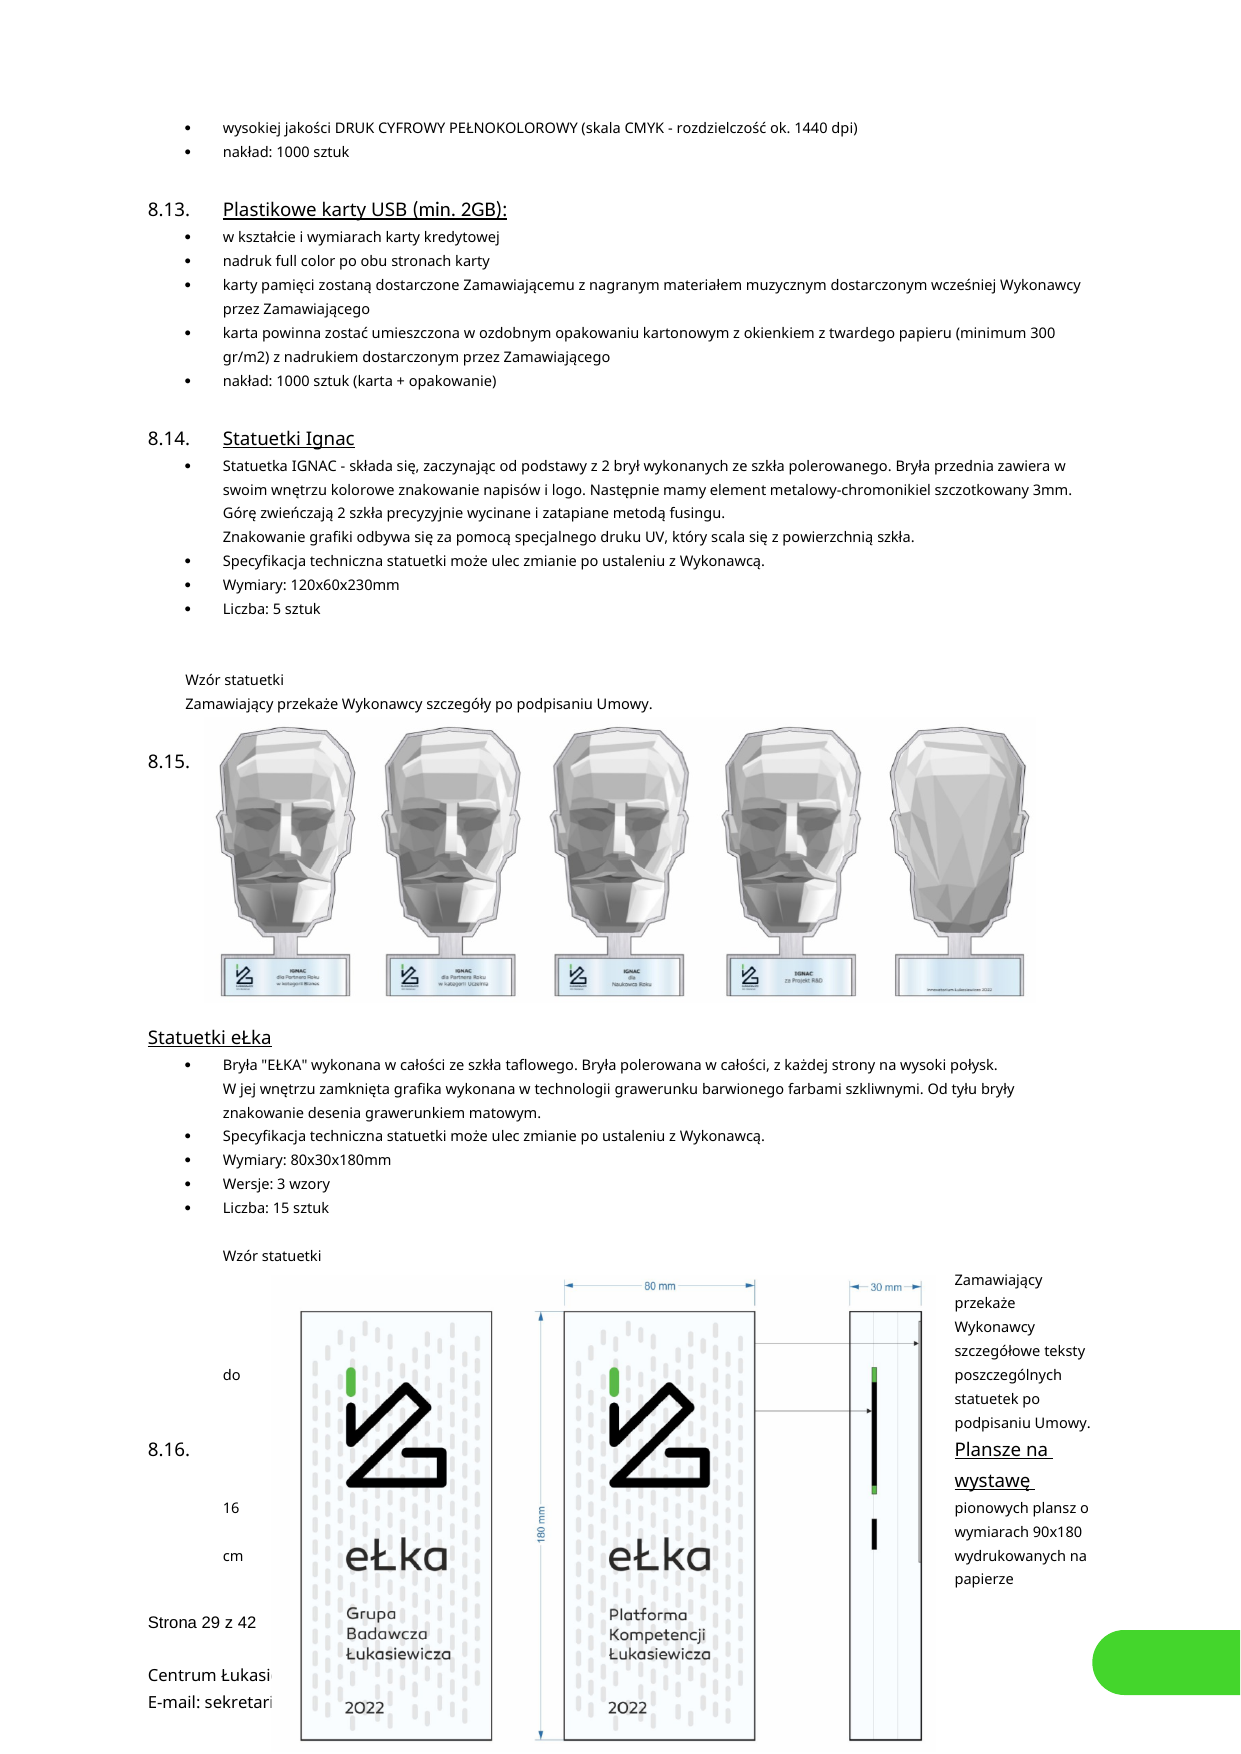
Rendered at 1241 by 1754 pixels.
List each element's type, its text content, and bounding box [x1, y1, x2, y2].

list w kształcie i wymiarach karty kredytowej [185, 227, 1087, 247]
text Wzór statuetki [185, 670, 1092, 690]
list Plansze na wystawę [935, 1436, 1092, 1492]
list Wymiary: 80x30x180mm [185, 1150, 1092, 1170]
list Statuetka IGNAC - składa się, zaczynając od podstawy z 2 brył wykonanych ze szkła polerowanego. Bryła przednia zawiera w swoim wnętrzu kolorowe znakowanie napisów i logo. Następnie mamy element metalowy-chromonikiel szczotkowany 3mm. Górę zwieńczają 2 szkła precyzyjnie wycinane i zatapiane metodą fusingu. [185, 455, 1092, 523]
list Wymiary: 120x60x230mm [185, 575, 1092, 594]
list karty pamięci zostaną dostarczone Zamawiającemu z nagranym materiałem muzycznym dostarczonym wcześniej Wykonawcy przez Zamawiającego [185, 275, 1092, 319]
list Zamawiający przekaże Wykonawcy szczegółowe teksty do poszczególnych statuetek po podpisaniu Umowy. [223, 1269, 1092, 1432]
list Wersje: 3 wzory [185, 1174, 1092, 1194]
picture [202, 717, 1035, 1003]
list Liczba: 5 sztuk [185, 598, 1092, 618]
list Liczba: 15 sztuk [185, 1198, 1092, 1218]
list Wzór statuetki [223, 1246, 1092, 1265]
list Bryła "EŁKA" wykonana w całości ze szkła taflowego. Bryła polerowana w całości, z każdej strony na wysoki połysk. W jej wnętrzu zamknięta grafika wykonana w technologii grawerunku barwionego farbami szkliwnymi. Od tyłu bryły znakowanie desenia grawerunkiem matowym. [185, 1055, 1092, 1122]
list Statuetki Ignac [148, 425, 1092, 450]
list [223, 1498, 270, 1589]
list nadruk full color po obu stronach karty [185, 251, 1092, 271]
list Znakowanie grafiki odbywa się za pomocą specjalnego druku UV, który scala się z powierzchnią szkła. [223, 527, 1092, 547]
picture [270, 1275, 935, 1751]
list nakład: 1000 sztuk (karta + opakowanie) [185, 370, 1087, 390]
list Specyfikacja techniczna statuetki może ulec zmianie po ustaleniu z Wykonawcą. [185, 1126, 1092, 1146]
list Plansze na wystawę [148, 1436, 270, 1492]
text Zamawiający przekaże Wykonawcy szczegóły po podpisaniu Umowy. [185, 694, 1092, 714]
list nakład: 1000 sztuk [185, 142, 1087, 162]
list karta powinna zostać umieszczona w ozdobnym opakowaniu kartonowym z okienkiem z twardego papieru (minimum 300 gr/m2) z nadrukiem dostarczonym przez Zamawiającego [185, 323, 1092, 366]
list wysokiej jakości DRUK CYFROWY PEŁNOKOLOROWY (skala CMYK - rozdzielczość ok. 1440 dpi) [185, 118, 1087, 138]
list Plastikowe karty USB (min. 2GB): [148, 196, 1087, 222]
list Specyfikacja techniczna statuetki może ulec zmianie po ustaleniu z Wykonawcą. [185, 551, 1092, 571]
